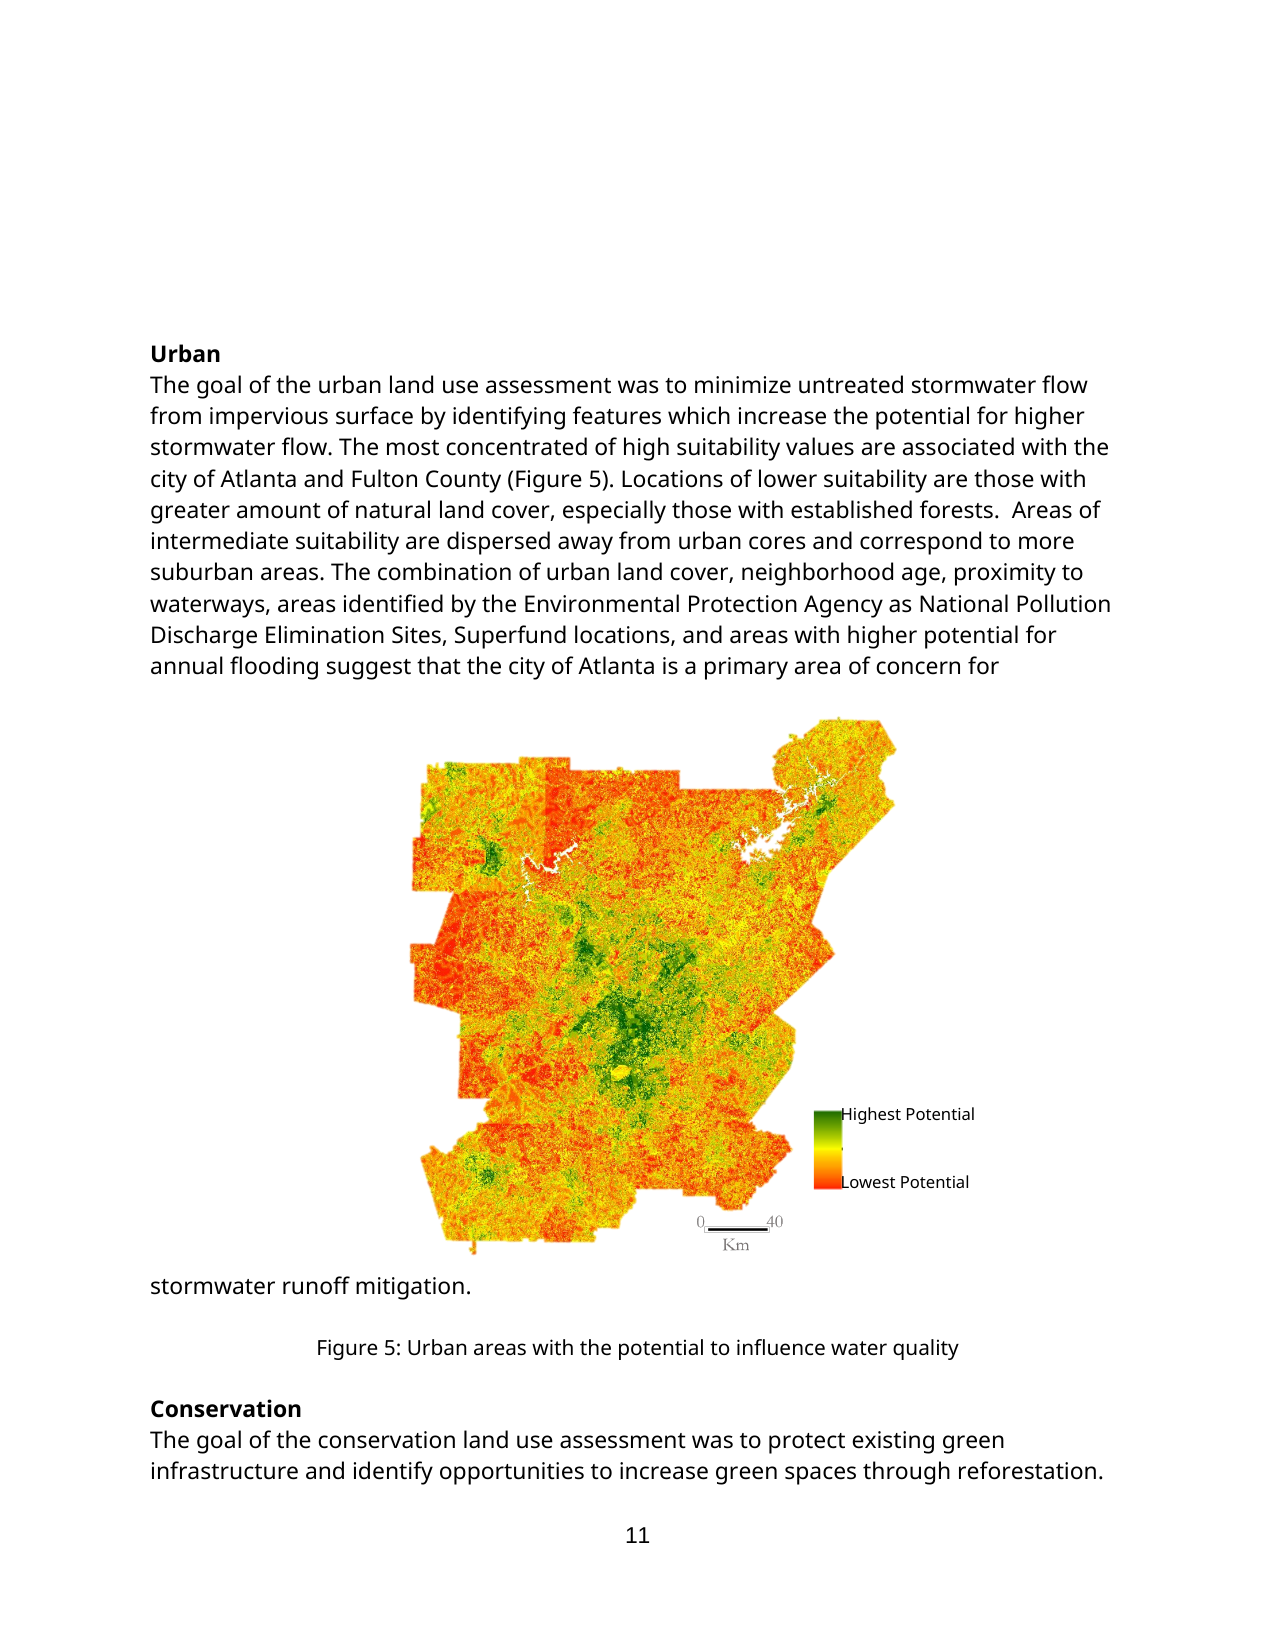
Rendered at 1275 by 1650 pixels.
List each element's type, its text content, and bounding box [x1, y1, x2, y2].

picture [365, 690, 937, 1271]
text Figure 5: Urban areas with the potential to influence water quality [150, 1333, 1125, 1361]
text Urban [150, 337, 1125, 369]
text Conservation [150, 1392, 1125, 1424]
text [150, 1424, 1125, 1486]
